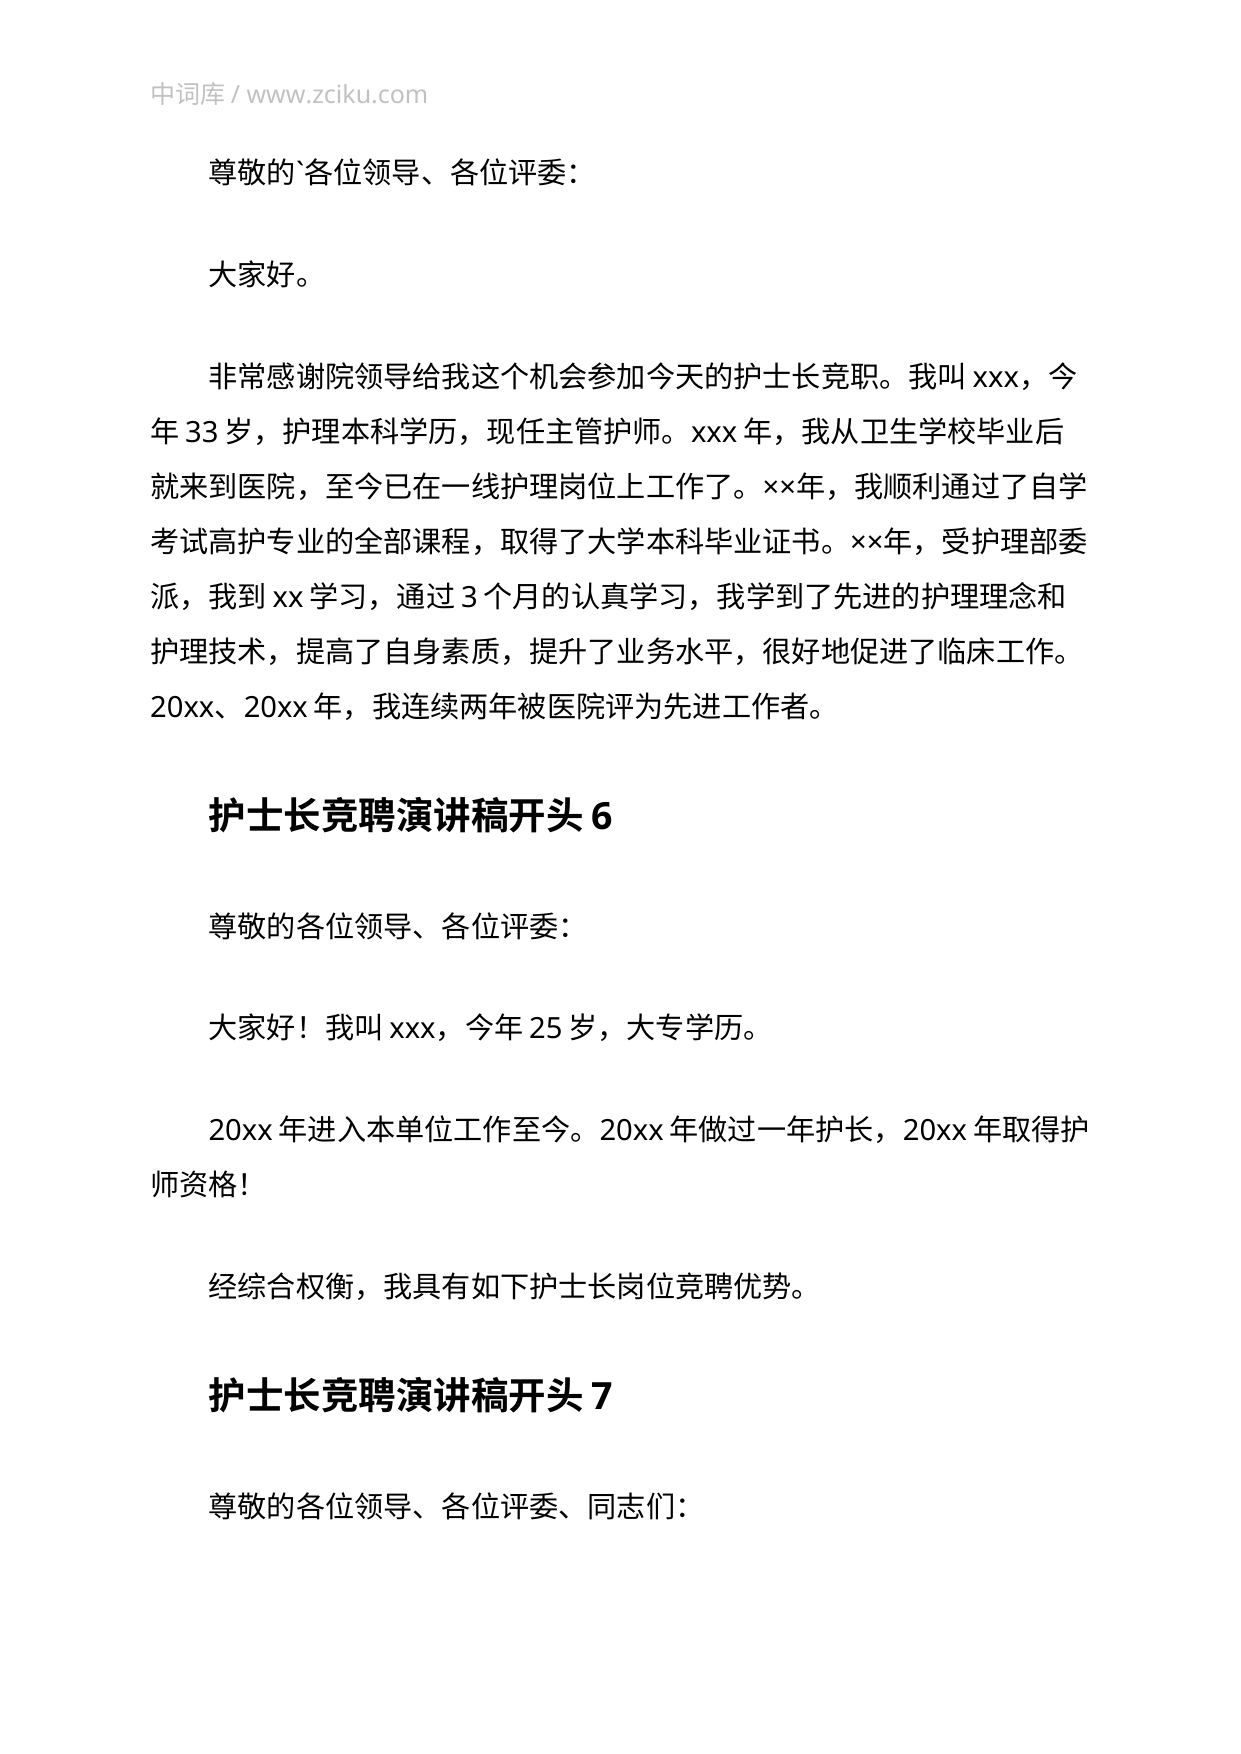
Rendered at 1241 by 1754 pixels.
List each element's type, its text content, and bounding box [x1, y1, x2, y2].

text 经综合权衡，我具有如下护士长岗位竞聘优势。 [150, 1264, 1090, 1306]
text 20xx年进入本单位工作至今。20xx年做过一年护长，20xx年取得护师资格！ [150, 1107, 1090, 1204]
text 护士长竞聘演讲稿开头6 [150, 786, 1090, 840]
text 非常感谢院领导给我这个机会参加今天的护士长竞职。我叫xxx，今年33岁，护理本科学历，现任主管护师。xxx年，我从卫生学校毕业后就来到医院，至今已在一线护理岗位上工作了。××年，我顺利通过了自学考试高护专业的全部课程，取得了大学本科毕业证书。××年，受护理部委派，我到xx学习，通过3个月的认真学习，我学到了先进的护理理念和护理技术，提高了自身素质，提升了业务水平，很好地促进了临床工作。20xx、20xx年，我连续两年被医院评为先进工作者。 [150, 354, 1090, 726]
text 大家好。 [150, 252, 1090, 294]
text 尊敬的各位领导、各位评委、同志们： [150, 1483, 1090, 1525]
text 尊敬的`各位领导、各位评委： [150, 150, 1090, 192]
text 大家好！我叫xxx，今年25岁，大专学历。 [150, 1005, 1090, 1047]
text 护士长竞聘演讲稿开头7 [150, 1366, 1090, 1420]
text 尊敬的各位领导、各位评委： [150, 903, 1090, 946]
